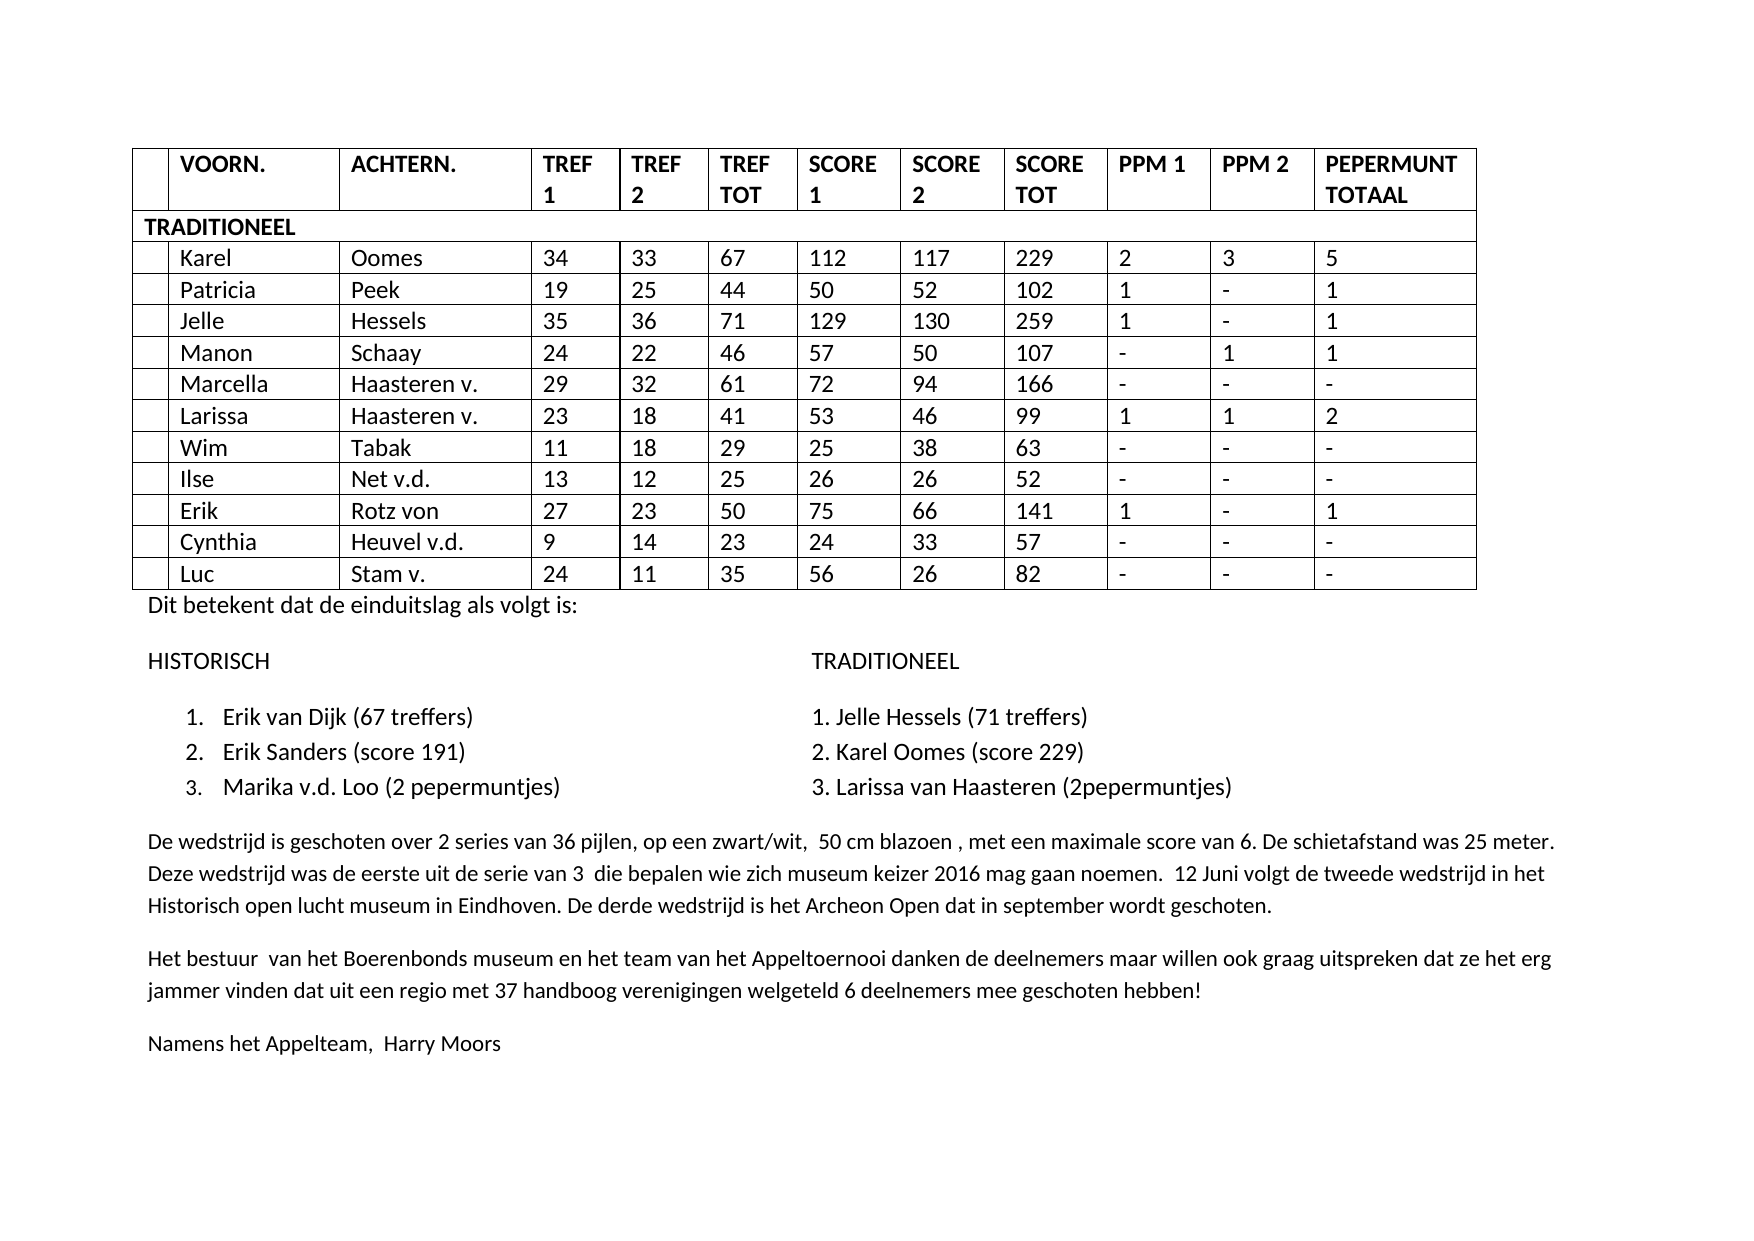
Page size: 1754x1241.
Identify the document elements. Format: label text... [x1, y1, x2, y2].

table_cell [133, 337, 168, 367]
table_header SCORE 2 [901, 149, 1004, 210]
text De wedstrijd is geschoten over 2 series van 36 pijlen, op een zwart/wit, 50 cm blazoen , met een maximale score van 6. De schietafstand was 25 meter. Deze wedstrijd was de eerste uit de serie van 3 die bepalen wie zich museum keizer 2016 mag gaan noemen. 12 Juni volgt de tweede wedstrijd in het Historisch open lucht museum in Eindhoven. De derde wedstrijd is het Archeon Open dat in september wordt geschoten. [148, 827, 1606, 919]
table_cell 94 [901, 369, 1004, 399]
table_cell [133, 526, 168, 557]
table_cell - [1108, 463, 1210, 494]
table_cell [133, 400, 168, 431]
table_header TREF TOT [709, 149, 797, 210]
table_cell 18 [621, 432, 708, 462]
table_cell Hessels [340, 305, 531, 336]
table_cell 25 [621, 274, 708, 304]
table_cell Peek [340, 274, 531, 304]
list Erik van Dijk (67 treffers) 1. Jelle Hessels (71 treffers) [185, 701, 1606, 732]
table_cell 52 [901, 274, 1004, 304]
table_cell 2 [1315, 400, 1476, 431]
table_cell 99 [1005, 400, 1107, 431]
table_cell 130 [901, 305, 1004, 336]
table_cell Luc [169, 558, 339, 588]
table_cell Patricia [169, 274, 339, 304]
table_cell 19 [532, 274, 619, 304]
table_cell 259 [1005, 305, 1107, 336]
table_cell Net v.d. [340, 463, 531, 494]
table_cell 23 [621, 495, 708, 525]
text Namens het Appelteam, Harry Moors [148, 1029, 1606, 1058]
table_cell 1 [1108, 274, 1210, 304]
table_cell 26 [901, 558, 1004, 588]
table_cell 166 [1005, 369, 1107, 399]
table_cell 22 [621, 337, 708, 367]
table_cell - [1315, 369, 1476, 399]
table_header PPM 2 [1211, 149, 1314, 210]
table_cell [133, 305, 168, 336]
table_cell 5 [1315, 242, 1476, 273]
table_cell 50 [709, 495, 797, 525]
table_cell Haasteren v. [340, 369, 531, 399]
table_cell 229 [1005, 242, 1107, 273]
table_cell Karel [169, 242, 339, 273]
table_cell 46 [901, 400, 1004, 431]
table_cell - [1315, 432, 1476, 462]
table_cell TRADITIONEEL [133, 211, 1476, 241]
table_header ACHTERN. [340, 149, 531, 210]
table_cell 24 [798, 526, 900, 557]
table_cell 26 [901, 463, 1004, 494]
table_cell 102 [1005, 274, 1107, 304]
table_cell 29 [532, 369, 619, 399]
table_cell Wim [169, 432, 339, 462]
table_cell 11 [532, 432, 619, 462]
table_cell 9 [532, 526, 619, 557]
table_cell 117 [901, 242, 1004, 273]
table_cell Larissa [169, 400, 339, 431]
table_cell 66 [901, 495, 1004, 525]
table_cell 38 [901, 432, 1004, 462]
table_cell 36 [621, 305, 708, 336]
table_cell Cynthia [169, 526, 339, 557]
table_cell 24 [532, 558, 619, 588]
table_header PPM 1 [1108, 149, 1210, 210]
table_cell 2 [1108, 242, 1210, 273]
table_cell 61 [709, 369, 797, 399]
table_cell 112 [798, 242, 900, 273]
table_cell Oomes [340, 242, 531, 273]
table_cell 71 [709, 305, 797, 336]
table_cell 57 [798, 337, 900, 367]
table_cell - [1315, 463, 1476, 494]
table_cell [133, 274, 168, 304]
table_header TREF 2 [621, 149, 708, 210]
table_cell - [1211, 369, 1314, 399]
table_cell 14 [621, 526, 708, 557]
table_cell 63 [1005, 432, 1107, 462]
table_cell - [1108, 369, 1210, 399]
table_cell 13 [532, 463, 619, 494]
table_cell 29 [709, 432, 797, 462]
table_cell 35 [709, 558, 797, 588]
table_cell 75 [798, 495, 900, 525]
table_cell [133, 369, 168, 399]
table_header [133, 149, 168, 210]
table_cell 3 [1211, 242, 1314, 273]
table_cell 1 [1315, 305, 1476, 336]
table_cell 11 [621, 558, 708, 588]
table_cell 27 [532, 495, 619, 525]
table_cell Rotz von [340, 495, 531, 525]
table_cell [133, 432, 168, 462]
table_cell Manon [169, 337, 339, 367]
table_cell 46 [709, 337, 797, 367]
text Het bestuur van het Boerenbonds museum en het team van het Appeltoernooi danken de deelnemers maar willen ook graag uitspreken dat ze het erg jammer vinden dat uit een regio met 37 handboog verenigingen welgeteld 6 deelnemers mee geschoten hebben! [148, 944, 1606, 1004]
table_cell 12 [621, 463, 708, 494]
table_cell 1 [1315, 495, 1476, 525]
table_cell 1 [1211, 400, 1314, 431]
table_cell 50 [901, 337, 1004, 367]
table_cell 41 [709, 400, 797, 431]
table_cell - [1211, 495, 1314, 525]
table_cell - [1211, 558, 1314, 588]
table_cell - [1108, 526, 1210, 557]
table_cell [133, 463, 168, 494]
table_cell 1 [1108, 400, 1210, 431]
list Marika v.d. Loo (2 pepermuntjes) 3. Larissa van Haasteren (2pepermuntjes) [185, 771, 1606, 802]
table_cell - [1315, 558, 1476, 588]
table_header PEPERMUNT TOTAAL [1315, 149, 1476, 210]
table_cell 44 [709, 274, 797, 304]
table_cell 33 [901, 526, 1004, 557]
table_cell 107 [1005, 337, 1107, 367]
table_cell 33 [621, 242, 708, 273]
table_cell - [1315, 526, 1476, 557]
table_cell - [1108, 432, 1210, 462]
table_cell 24 [532, 337, 619, 367]
table_cell 1 [1108, 305, 1210, 336]
table_cell 18 [621, 400, 708, 431]
table_cell 52 [1005, 463, 1107, 494]
text HISTORISCH TRADITIONEEL [148, 645, 1606, 676]
table_cell - [1108, 558, 1210, 588]
table_header SCORE TOT [1005, 149, 1107, 210]
table_cell Tabak [340, 432, 531, 462]
table_cell - [1108, 337, 1210, 367]
table_cell 82 [1005, 558, 1107, 588]
table_cell Jelle [169, 305, 339, 336]
list Erik Sanders (score 191) 2. Karel Oomes (score 229) [185, 736, 1606, 767]
table_cell 1 [1108, 495, 1210, 525]
table_cell 23 [532, 400, 619, 431]
table_cell 25 [798, 432, 900, 462]
text Dit betekent dat de einduitslag als volgt is: [148, 589, 1606, 620]
table_cell 26 [798, 463, 900, 494]
table_cell - [1211, 463, 1314, 494]
table_cell 67 [709, 242, 797, 273]
table_cell 23 [709, 526, 797, 557]
table_cell Marcella [169, 369, 339, 399]
table_cell Erik [169, 495, 339, 525]
table_cell 72 [798, 369, 900, 399]
table_cell - [1211, 274, 1314, 304]
table_cell Haasteren v. [340, 400, 531, 431]
table_cell 56 [798, 558, 900, 588]
table_cell - [1211, 305, 1314, 336]
table_cell 32 [621, 369, 708, 399]
table_cell 141 [1005, 495, 1107, 525]
table_cell 129 [798, 305, 900, 336]
table_header SCORE 1 [798, 149, 900, 210]
table_cell 25 [709, 463, 797, 494]
table_cell 1 [1315, 337, 1476, 367]
table_header VOORN. [169, 149, 339, 210]
table_cell Ilse [169, 463, 339, 494]
table_cell [133, 558, 168, 588]
table_cell 1 [1315, 274, 1476, 304]
table_cell 34 [532, 242, 619, 273]
table_cell [133, 242, 168, 273]
table_cell 35 [532, 305, 619, 336]
table_cell Heuvel v.d. [340, 526, 531, 557]
table_cell - [1211, 432, 1314, 462]
table_cell 57 [1005, 526, 1107, 557]
table_cell 50 [798, 274, 900, 304]
table_cell Stam v. [340, 558, 531, 588]
table_cell Schaay [340, 337, 531, 367]
table_header TREF 1 [532, 149, 619, 210]
table_cell [133, 495, 168, 525]
table_cell 53 [798, 400, 900, 431]
table_cell - [1211, 526, 1314, 557]
table_cell 1 [1211, 337, 1314, 367]
